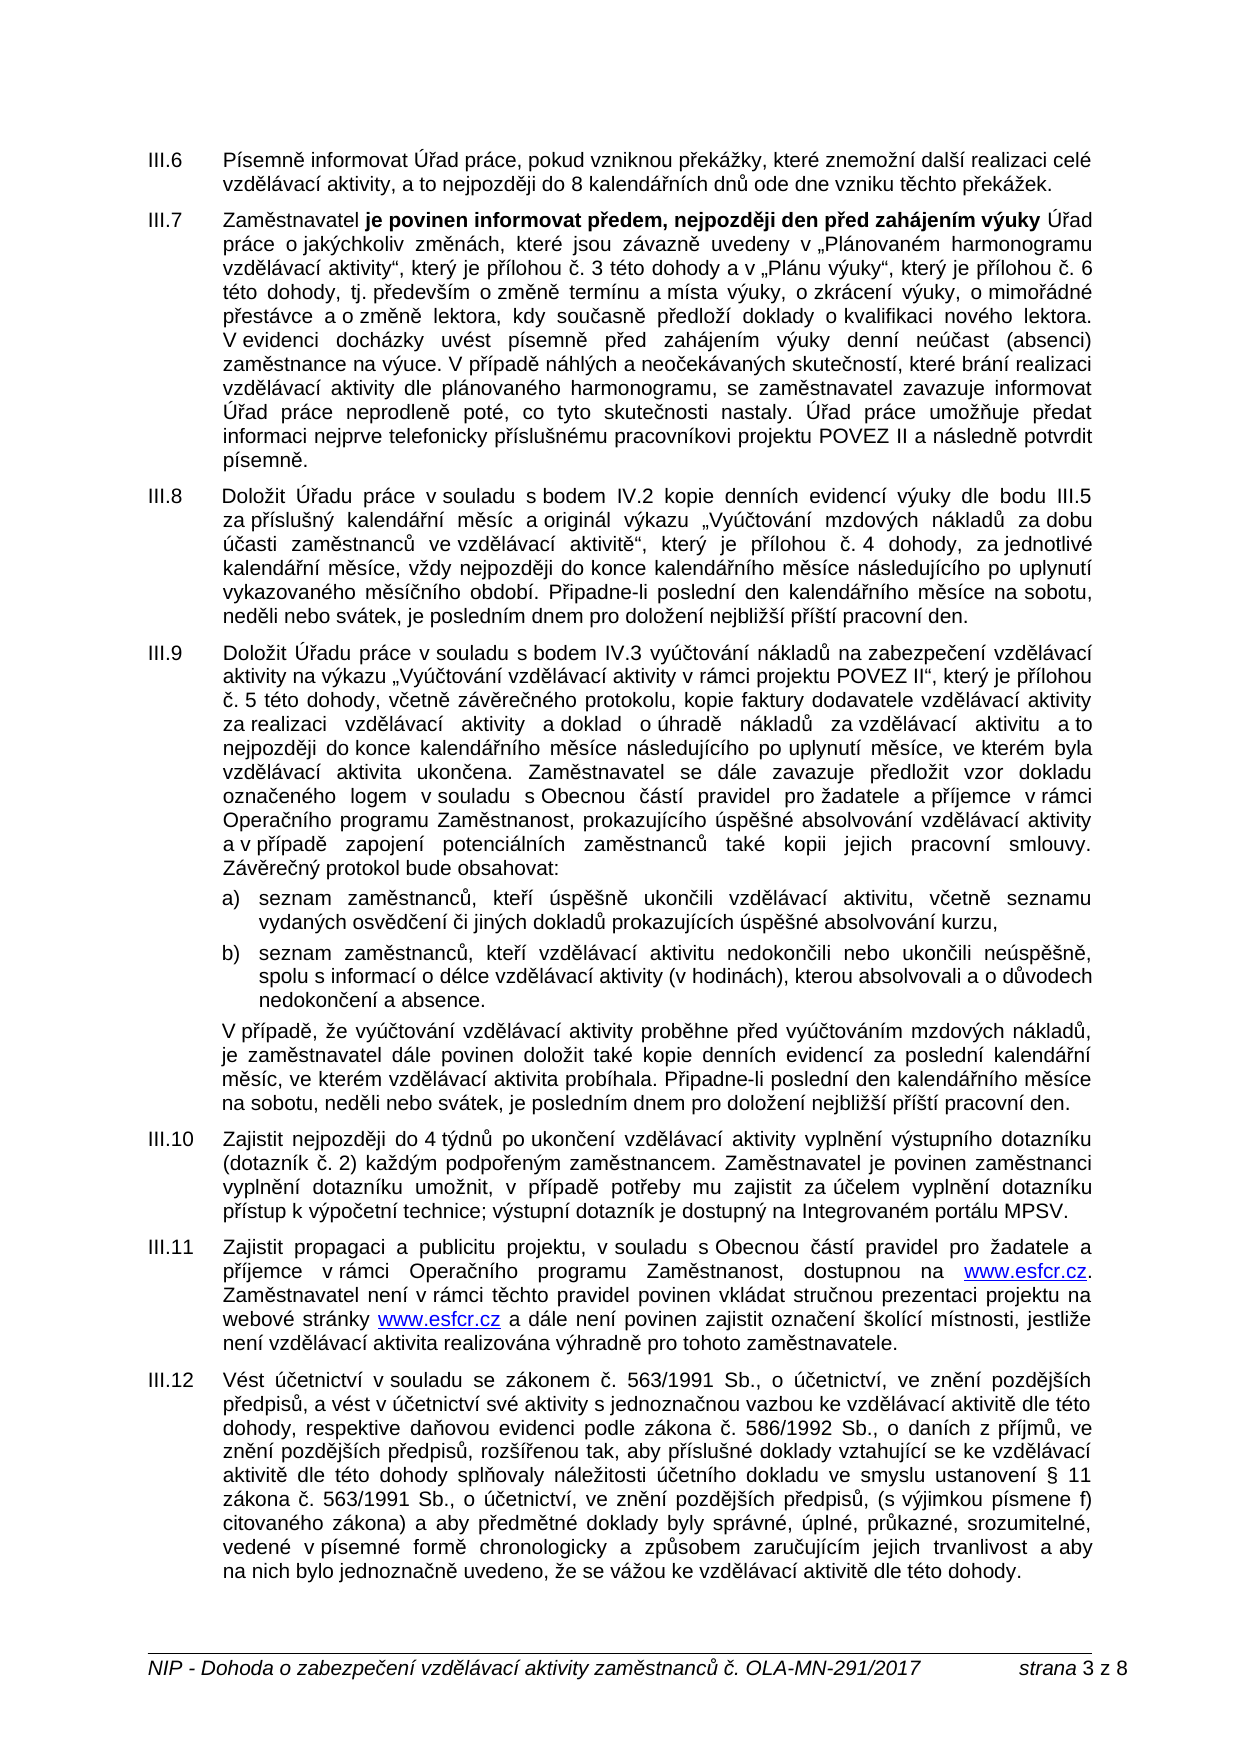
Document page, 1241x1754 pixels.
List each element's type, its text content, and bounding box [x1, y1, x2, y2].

list Vést účetnictví v souladu se zákonem č. 563/1991 Sb., o účetnictví, ve znění pozdějších předpisů, a vést v účetnictví své aktivity s jednoznačnou vazbou ke vzdělávací aktivitě dle této dohody, respektive daňovou evidenci podle zákona č. 586/1992 Sb., o daních z příjmů, ve znění pozdějších předpisů, rozšířenou tak, aby příslušné doklady vztahující se ke vzdělávací aktivitě dle této dohody splňovaly náležitosti účetního dokladu ve smyslu ustanovení § 11 zákona č. 563/1991 Sb., o účetnictví, ve znění pozdějších předpisů, (s výjimkou písmene f) citovaného zákona) a aby předmětné doklady byly správné, úplné, průkazné, srozumitelné, vedené v písemné formě chronologicky a způsobem zaručujícím jejich trvanlivost a aby na nich bylo jednoznačně uvedeno, že se vážou ke vzdělávací aktivitě dle této dohody. [148, 1367, 1092, 1583]
list Zajistit propagaci a publicitu projektu, v souladu s Obecnou částí pravidel pro žadatele a příjemce v rámci Operačního programu Zaměstnanost, dostupnou na www.esfcr.cz. Zaměstnavatel není v rámci těchto pravidel povinen vkládat stručnou prezentaci projektu na webové stránky www.esfcr.cz a dále není povinen zajistit označení školící místnosti, jestliže není vzdělávací aktivita realizována výhradně pro tohoto zaměstnavatele. [148, 1235, 1092, 1355]
text V případě, že vyúčtování vzdělávací aktivity proběhne před vyúčtováním mzdových nákladů, je zaměstnavatel dále povinen doložit také kopie denních evidencí za poslední kalendářní měsíc, ve kterém vzdělávací aktivita probíhala. Připadne-li poslední den kalendářního měsíce na sobotu, neděli nebo svátek, je posledním dnem pro doložení nejbližší příští pracovní den. [222, 1018, 1092, 1114]
list Písemně informovat Úřad práce, pokud vzniknou překážky, které znemožní další realizaci celé vzdělávací aktivity, a to nejpozději do 8 kalendářních dnů ode dne vzniku těchto překážek. [148, 148, 1092, 196]
list Zaměstnavatel je povinen informovat předem, nejpozději den před zahájením výuky Úřad práce o jakýchkoliv změnách, které jsou závazně uvedeny v „Plánovaném harmonogramu vzdělávací aktivity“, který je přílohou č. 3 této dohody a v „Plánu výuky“, který je přílohou č. 6 této dohody, tj. především o změně termínu a místa výuky, o zkrácení výuky, o mimořádné přestávce a o změně lektora, kdy současně předloží doklady o kvalifikaci nového lektora. V evidenci docházky uvést písemně před zahájením výuky denní neúčast (absenci) zaměstnance na výuce. V případě náhlých a neočekávaných skutečností, které brání realizaci vzdělávací aktivity dle plánovaného harmonogramu, se zaměstnavatel zavazuje informovat Úřad práce neprodleně poté, co tyto skutečnosti nastaly. Úřad práce umožňuje předat informaci nejprve telefonicky příslušnému pracovníkovi projektu POVEZ II a následně potvrdit písemně. [148, 208, 1092, 472]
list Doložit Úřadu práce v souladu s bodem IV.3 vyúčtování nákladů na zabezpečení vzdělávací aktivity na výkazu „Vyúčtování vzdělávací aktivity v rámci projektu POVEZ II“, který je přílohou č. 5 této dohody, včetně závěrečného protokolu, kopie faktury dodavatele vzdělávací aktivity za realizaci vzdělávací aktivity a doklad o úhradě nákladů za vzdělávací aktivitu a to nejpozději do konce kalendářního měsíce následujícího po uplynutí měsíce, ve kterém byla vzdělávací aktivita ukončena. Zaměstnavatel se dále zavazuje předložit vzor dokladu označeného logem v souladu s Obecnou částí pravidel pro žadatele a příjemce v rámci Operačního programu Zaměstnanost, prokazujícího úspěšné absolvování vzdělávací aktivity a v případě zapojení potenciálních zaměstnanců také kopii jejich pracovní smlouvy. Závěrečný protokol bude obsahovat: [148, 640, 1092, 880]
list Doložit Úřadu práce v souladu s bodem IV.2 kopie denních evidencí výuky dle bodu III.5 za příslušný kalendářní měsíc a originál výkazu „Vyúčtování mzdových nákladů za dobu účasti zaměstnanců ve vzdělávací aktivitě“, který je přílohou č. 4 dohody, za jednotlivé kalendářní měsíce, vždy nejpozději do konce kalendářního měsíce následujícího po uplynutí vykazovaného měsíčního období. Připadne-li poslední den kalendářního měsíce na sobotu, neděli nebo svátek, je posledním dnem pro doložení nejbližší příští pracovní den. [148, 484, 1092, 628]
list seznam zaměstnanců, kteří vzdělávací aktivitu nedokončili nebo ukončili neúspěšně, spolu s informací o délce vzdělávací aktivity (v hodinách), kterou absolvovali a o důvodech nedokončení a absence. [222, 940, 1092, 1012]
list Zajistit nejpozději do 4 týdnů po ukončení vzdělávací aktivity vyplnění výstupního dotazníku (dotazník č. 2) každým podpořeným zaměstnancem. Zaměstnavatel je povinen zaměstnanci vyplnění dotazníku umožnit, v případě potřeby mu zajistit za účelem vyplnění dotazníku přístup k výpočetní technice; výstupní dotazník je dostupný na Integrovaném portálu MPSV. [148, 1127, 1092, 1223]
list seznam zaměstnanců, kteří úspěšně ukončili vzdělávací aktivitu, včetně seznamu vydaných osvědčení či jiných dokladů prokazujících úspěšné absolvování kurzu, [222, 886, 1092, 934]
